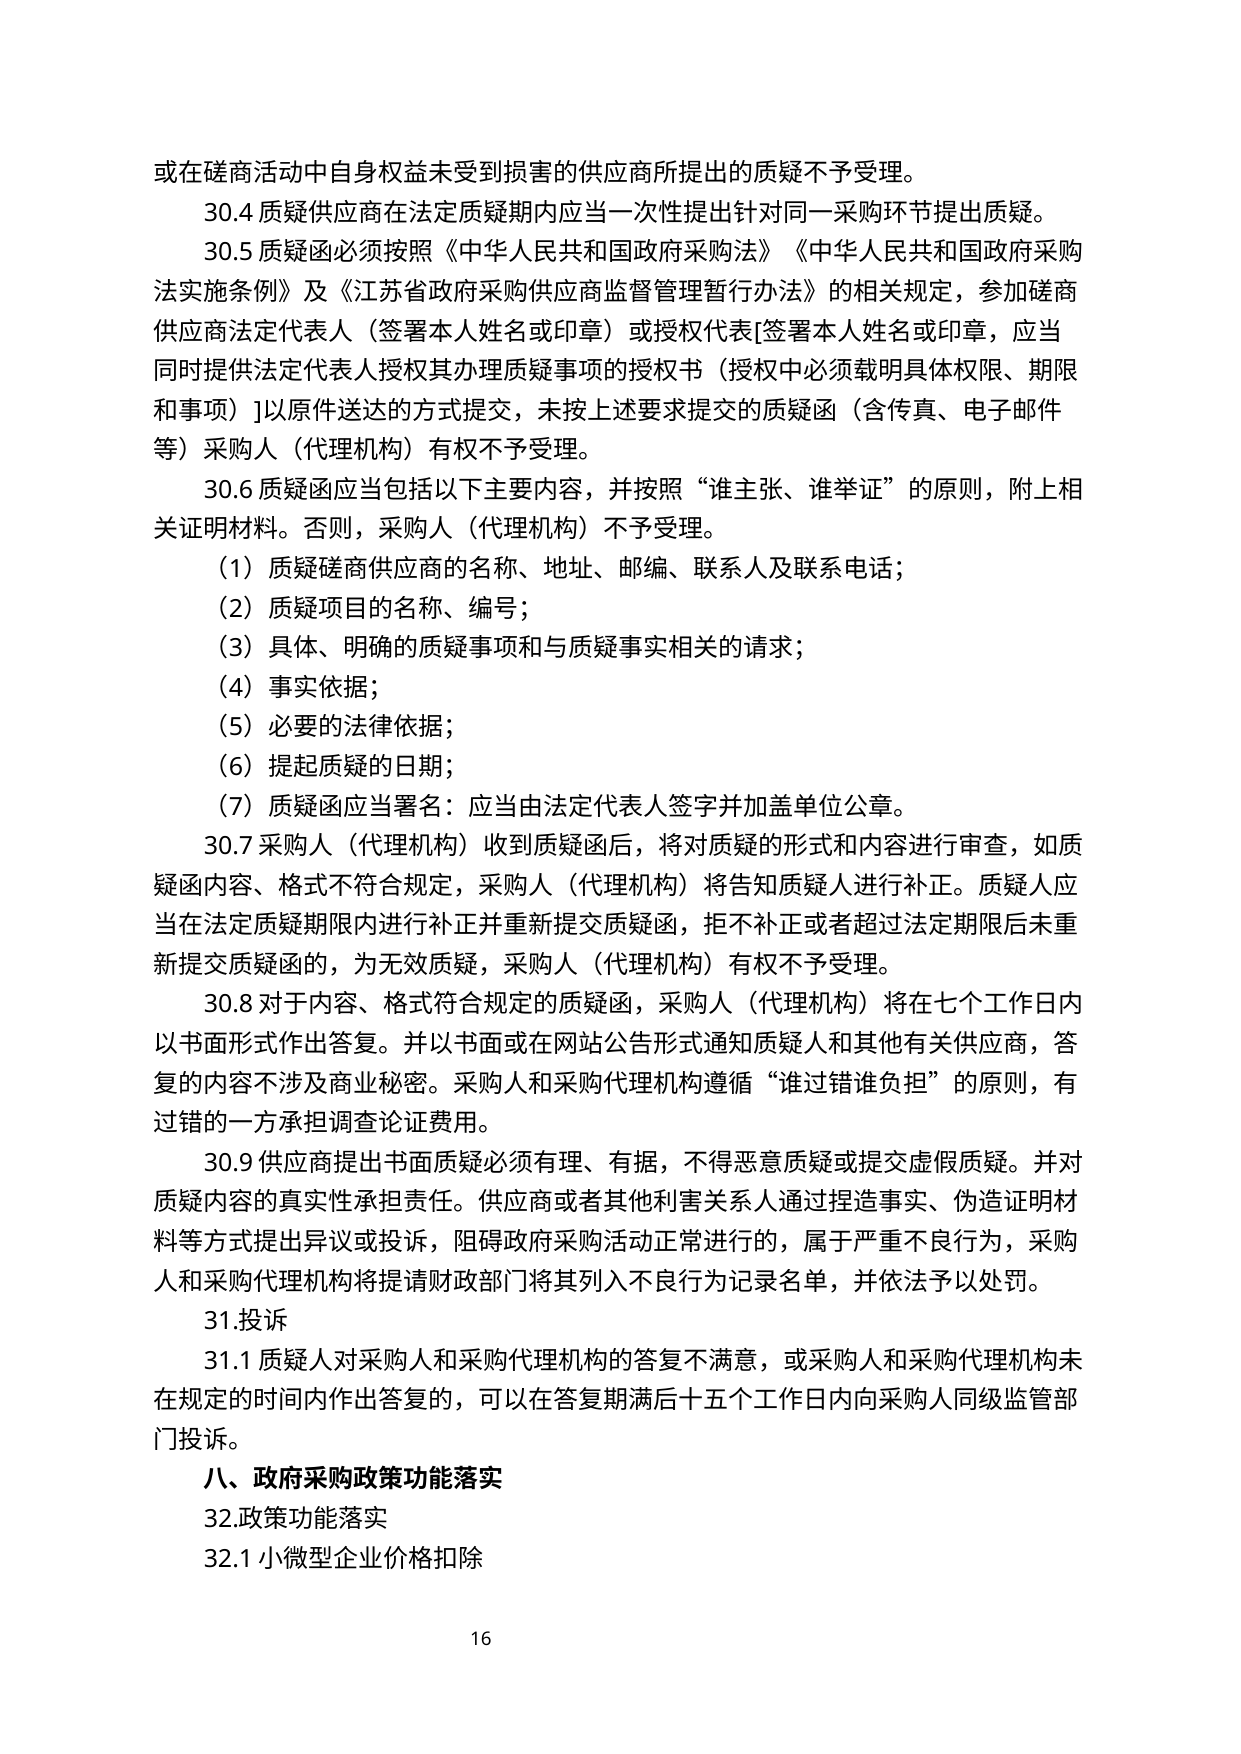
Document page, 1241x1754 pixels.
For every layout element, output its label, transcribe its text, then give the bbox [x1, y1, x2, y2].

text （3）具体、明确的质疑事项和与质疑事实相关的请求； [153, 625, 1087, 664]
text （4）事实依据； [153, 664, 1087, 704]
text 31.1质疑人对采购人和采购代理机构的答复不满意，或采购人和采购代理机构未在规定的时间内作出答复的，可以在答复期满后十五个工作日内向采购人同级监管部门投诉。 [153, 1337, 1087, 1456]
text （2）质疑项目的名称、编号； [153, 585, 1087, 625]
text 32.政策功能落实 [153, 1496, 1087, 1535]
text 31.投诉 [153, 1298, 1087, 1337]
text （7）质疑函应当署名：应当由法定代表人签字并加盖单位公章。 [153, 783, 1087, 823]
text 32.1小微型企业价格扣除 [153, 1535, 1087, 1575]
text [153, 150, 1087, 189]
text 30.6质疑函应当包括以下主要内容，并按照“谁主张、谁举证”的原则，附上相关证明材料。否则，采购人（代理机构）不予受理。 [153, 467, 1087, 546]
text 八、政府采购政策功能落实 [153, 1456, 1087, 1496]
text 30.5质疑函必须按照《中华人民共和国政府采购法》《中华人民共和国政府采购法实施条例》及《江苏省政府采购供应商监督管理暂行办法》的相关规定，参加磋商供应商法定代表人（签署本人姓名或印章）或授权代表[签署本人姓名或印章，应当同时提供法定代表人授权其办理质疑事项的授权书（授权中必须载明具体权限、期限和事项）]以原件送达的方式提交，未按上述要求提交的质疑函（含传真、电子邮件等）采购人（代理机构）有权不予受理。 [153, 229, 1087, 467]
text 30.4质疑供应商在法定质疑期内应当一次性提出针对同一采购环节提出质疑。 [153, 189, 1087, 229]
text 30.7采购人（代理机构）收到质疑函后，将对质疑的形式和内容进行审查，如质疑函内容、格式不符合规定，采购人（代理机构）将告知质疑人进行补正。质疑人应当在法定质疑期限内进行补正并重新提交质疑函，拒不补正或者超过法定期限后未重新提交质疑函的，为无效质疑，采购人（代理机构）有权不予受理。 [153, 823, 1087, 981]
text （6）提起质疑的日期； [153, 744, 1087, 783]
text 30.9供应商提出书面质疑必须有理、有据，不得恶意质疑或提交虚假质疑。并对质疑内容的真实性承担责任。供应商或者其他利害关系人通过捏造事实、伪造证明材料等方式提出异议或投诉，阻碍政府采购活动正常进行的，属于严重不良行为，采购人和采购代理机构将提请财政部门将其列入不良行为记录名单，并依法予以处罚。 [153, 1139, 1087, 1298]
text （5）必要的法律依据； [153, 704, 1087, 744]
text 30.8对于内容、格式符合规定的质疑函，采购人（代理机构）将在七个工作日内以书面形式作出答复。并以书面或在网站公告形式通知质疑人和其他有关供应商，答复的内容不涉及商业秘密。采购人和采购代理机构遵循“谁过错谁负担”的原则，有过错的一方承担调查论证费用。 [153, 981, 1087, 1139]
text （1）质疑磋商供应商的名称、地址、邮编、联系人及联系电话； [153, 546, 1087, 585]
